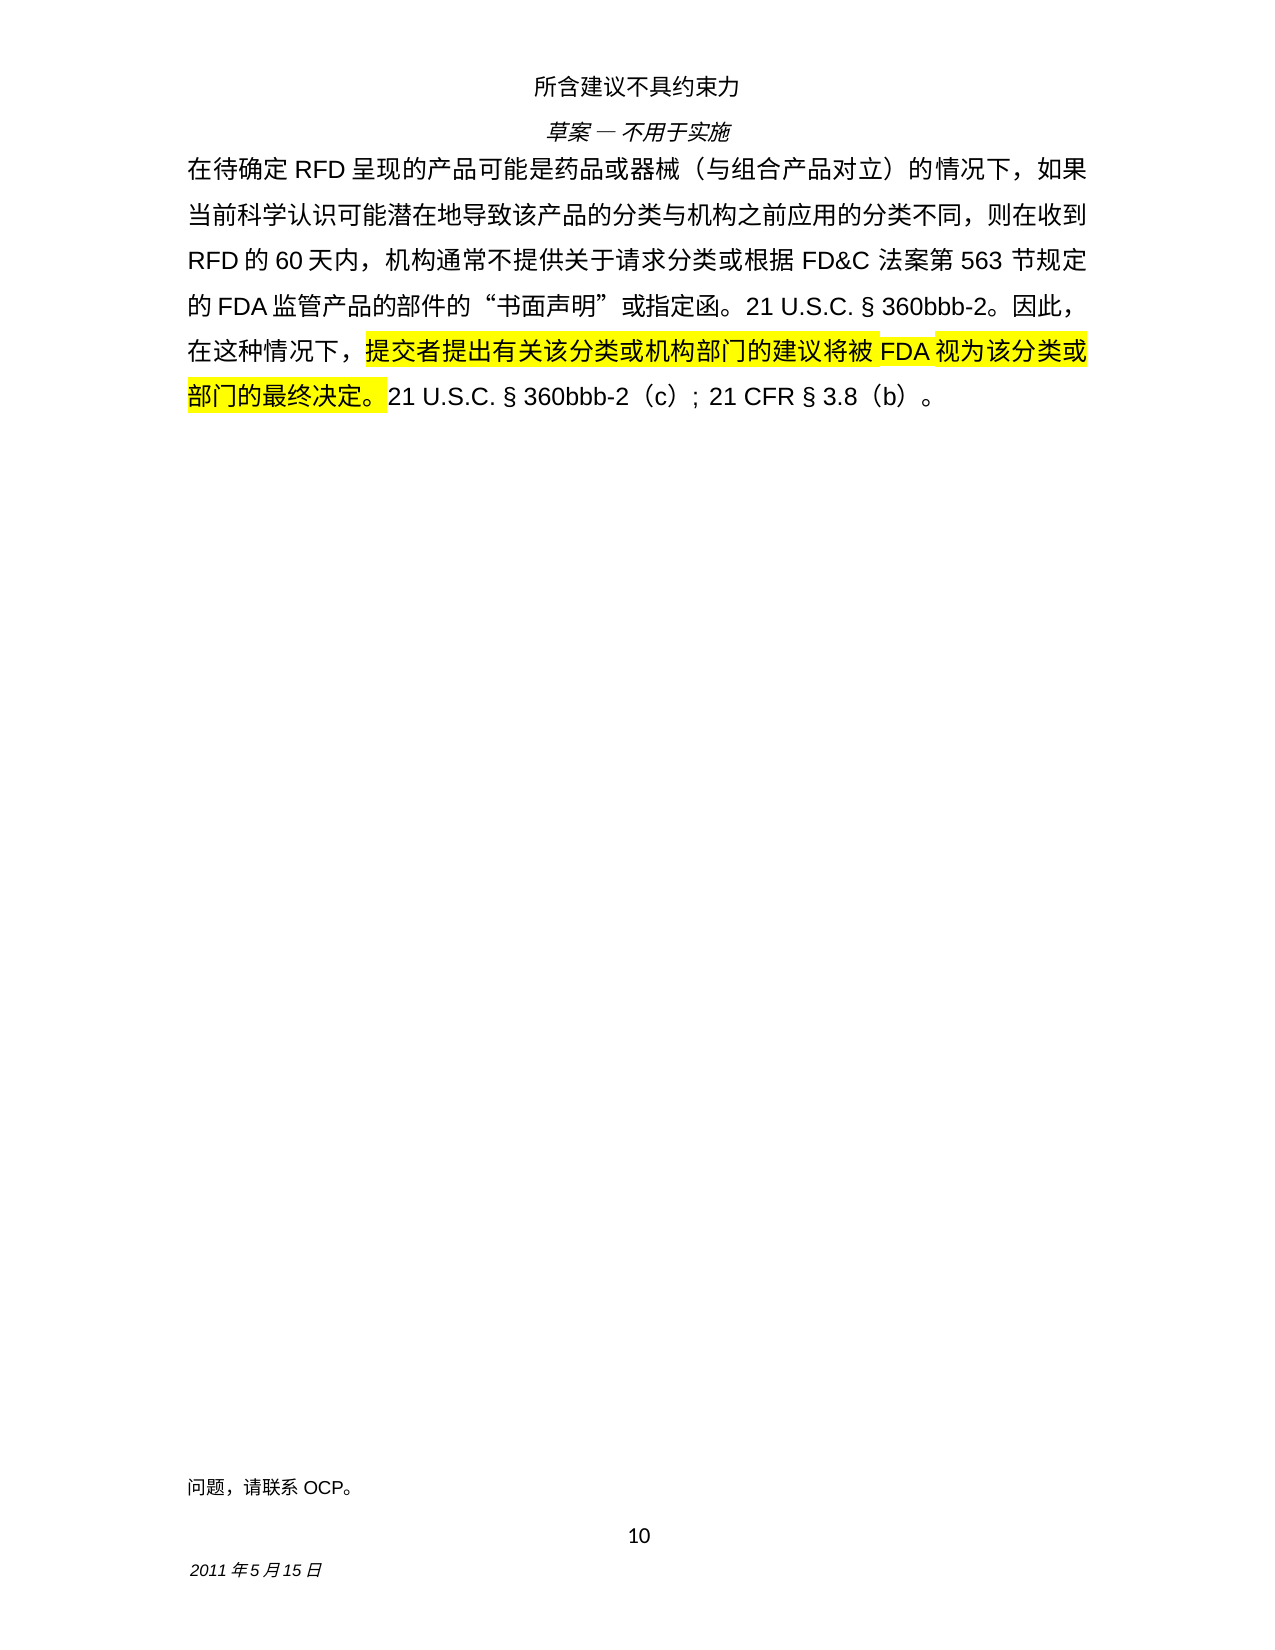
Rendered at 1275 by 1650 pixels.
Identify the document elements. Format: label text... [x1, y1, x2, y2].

text 在待确定RFD呈现的产品可能是药品或器械（与组合产品对立）的情况下，如果当前科学认识可能潜在地导致该产品的分类与机构之前应用的分类不同，则在收到RFD的60天内，机构通常不提供关于请求分类或根据FD&C 法案第563 节规定的FDA监管产品的部件的“书面声明”或指定函。21 U.S.C. § 360bbb-2。因此，在这种情况下，提交者提出有关该分类或机构部门的建议将被FDA视为该分类或部门的最终决定。21 U.S.C. § 360bbb-2（c）; 21 CFR § 3.8（b）。 [187, 150, 1087, 413]
